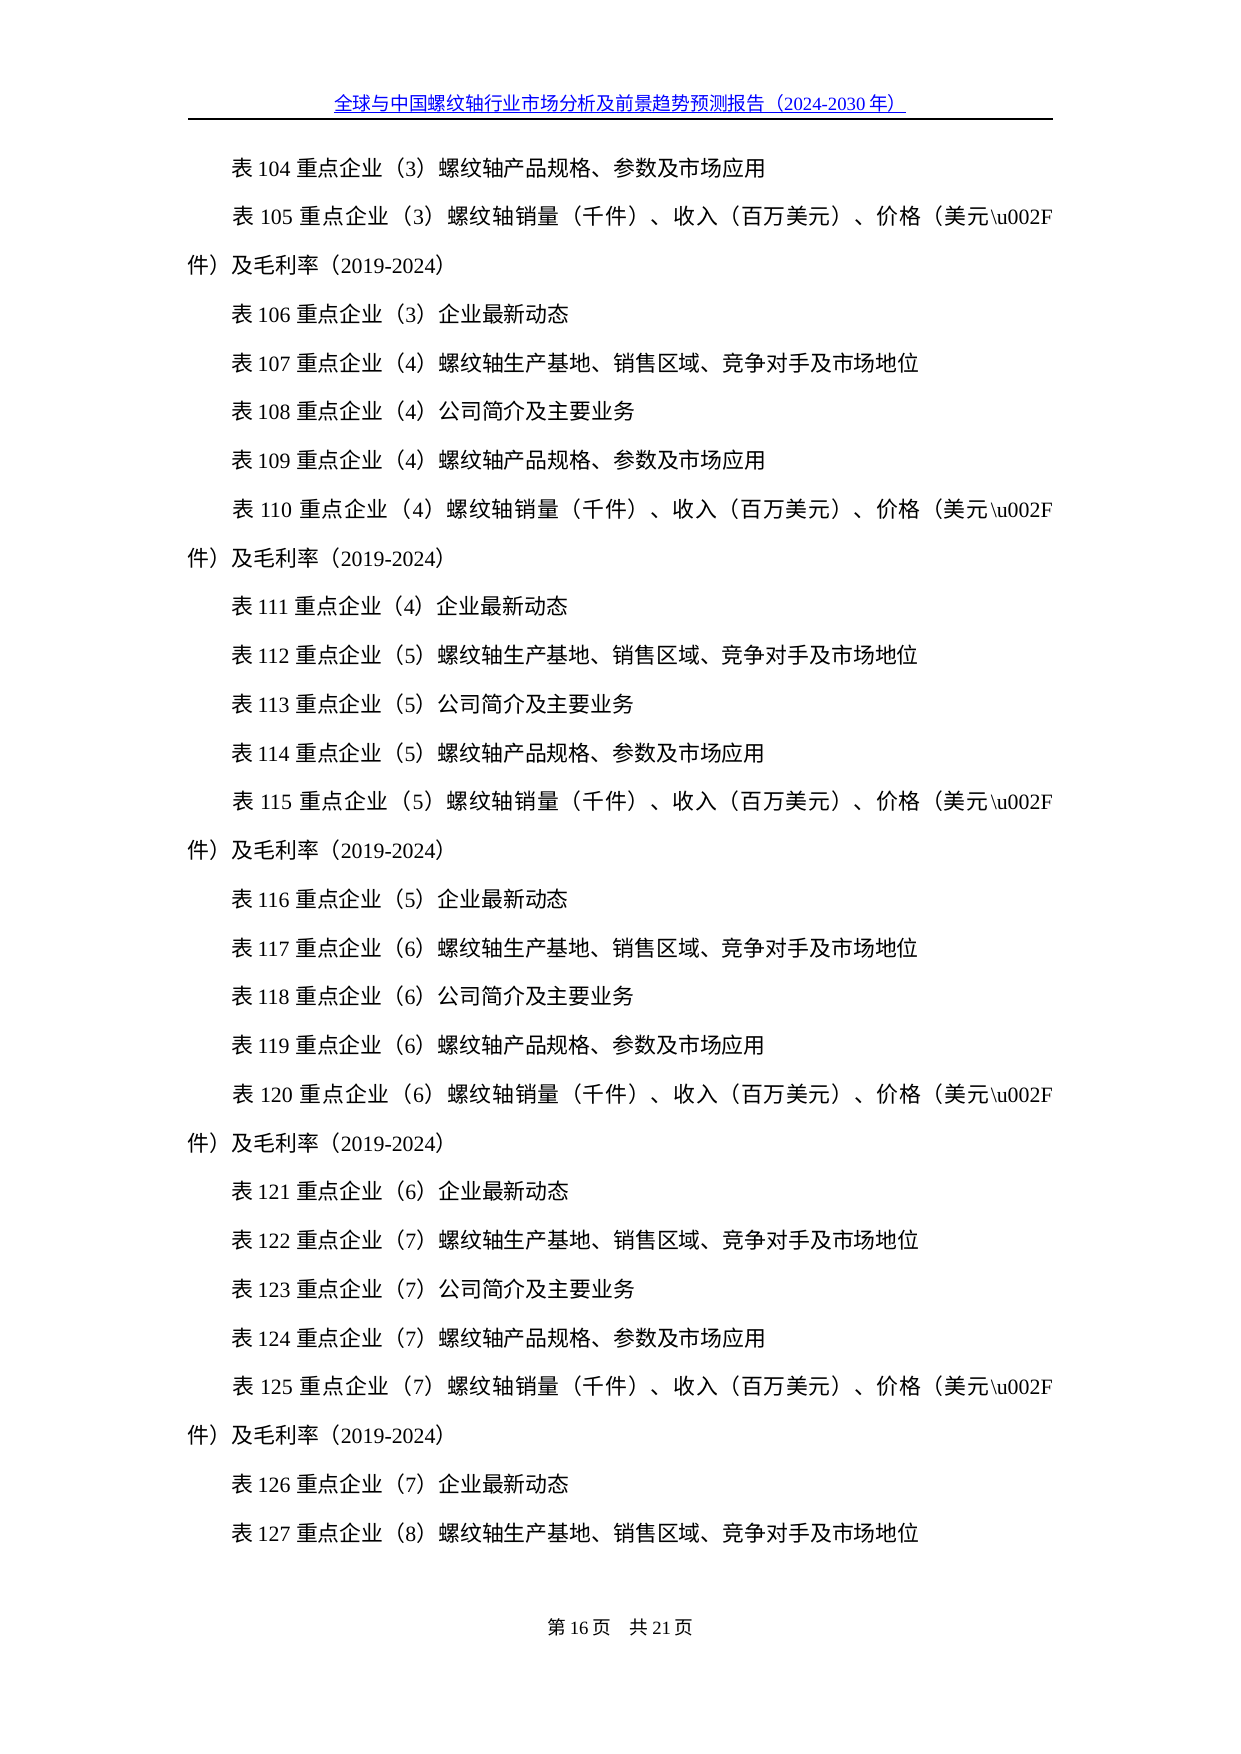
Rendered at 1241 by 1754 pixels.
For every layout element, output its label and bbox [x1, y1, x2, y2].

text [187, 150, 1053, 1548]
